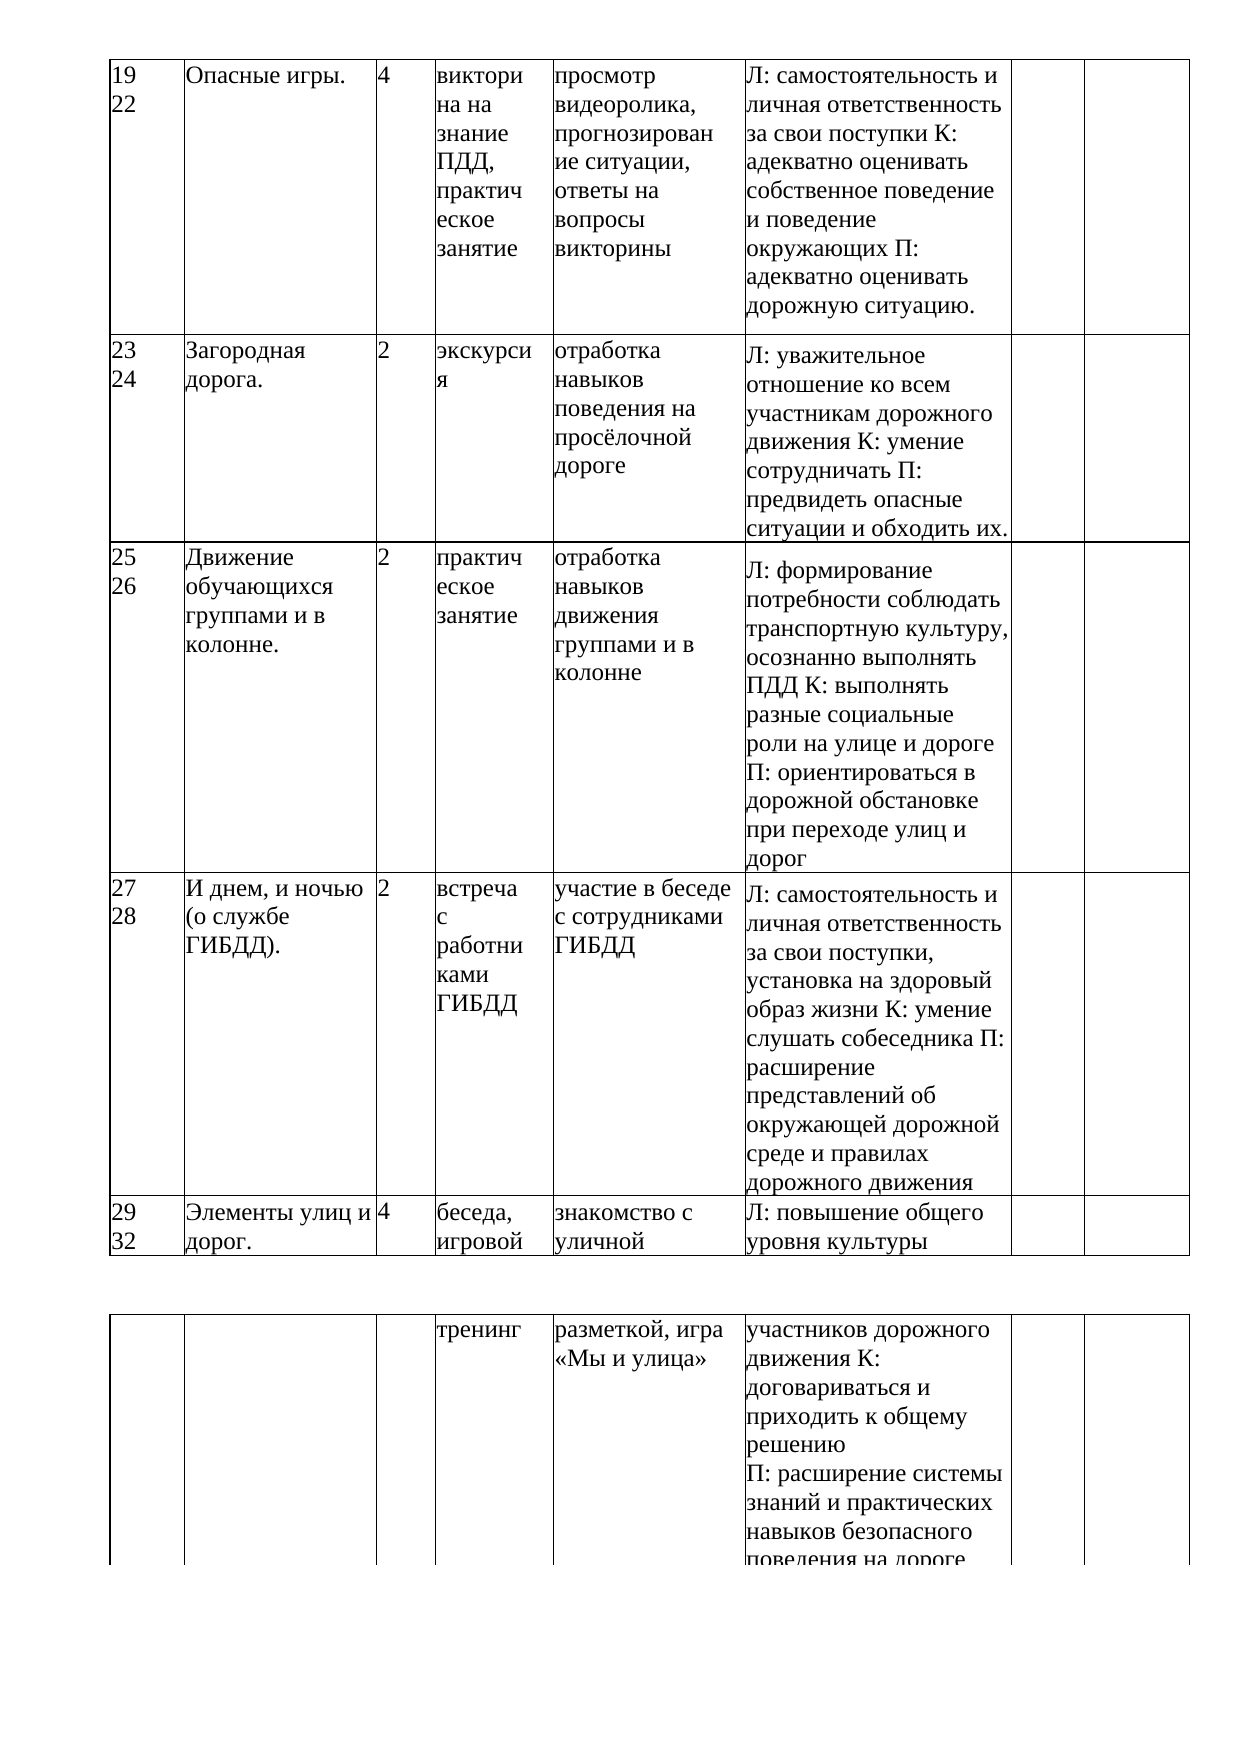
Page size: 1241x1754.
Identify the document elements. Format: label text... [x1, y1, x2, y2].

table_cell участие в беседе с сотрудниками ГИБДД [554, 873, 745, 1195]
table_cell 4 [377, 1196, 435, 1255]
table_cell Загородная дорога. [185, 335, 376, 541]
table_cell [1085, 543, 1189, 872]
table_cell Л: самостоятельность и личная ответственность за свои поступки, установка на здоровый образ жизни К: умение слушать собеседника П: расширение представлений об окружающей дорожной среде и правилах дорожного движения [746, 873, 1011, 1195]
table_cell 27 28 [111, 873, 184, 1195]
table_header участников дорожного движения К: договариваться и приходить к общему решению П: расширение системы знаний и практических навыков безопасного поведения на дороге [746, 1315, 1011, 1565]
table_cell Л: повышение общего уровня культуры [746, 1196, 1011, 1255]
table_header [1085, 60, 1189, 334]
table_header [185, 1315, 376, 1565]
table_header [1085, 1315, 1189, 1565]
table_header просмотр видеоролика, прогнозирован ие ситуации, ответы на вопросы викторины [554, 60, 745, 334]
table_cell 25 26 [111, 543, 184, 872]
table_cell [1085, 1196, 1189, 1255]
table_cell беседа, игровой [436, 1196, 553, 1255]
table_header 4 [377, 60, 435, 334]
table_cell Движение обучающихся группами и в колонне. [185, 543, 376, 872]
table_header разметкой, игра «Мы и улица» [554, 1315, 745, 1565]
table_cell 29 32 [111, 1196, 184, 1255]
table_cell практич еское занятие [436, 543, 553, 872]
table_header виктори на на знание ПДД, практич еское занятие [436, 60, 553, 334]
table_cell [1085, 873, 1189, 1195]
table_cell знакомство с уличной [554, 1196, 745, 1255]
table_cell Л: формирование потребности соблюдать транспортную культуру, осознанно выполнять ПДД К: выполнять разные социальные роли на улице и дороге П: ориентироваться в дорожной обстановке при переходе улиц и дорог [746, 543, 1011, 872]
table_cell Л: уважительное отношение ко всем участникам дорожного движения К: умение сотрудничать П: предвидеть опасные ситуации и обходить их. [746, 335, 1011, 541]
table_header [1012, 60, 1084, 334]
table_cell Элементы улиц и дорог. [185, 1196, 376, 1255]
table_cell экскурси я [436, 335, 553, 541]
table_header [1012, 1315, 1084, 1565]
table_header 19 22 [111, 60, 184, 334]
table_header тренинг [436, 1315, 553, 1565]
table_cell отработка навыков поведения на просёлочной дороге [554, 335, 745, 541]
table_cell отработка навыков движения группами и в колонне [554, 543, 745, 872]
table_cell И днем, и ночью (о службе ГИБДД). [185, 873, 376, 1195]
table_cell [1012, 335, 1084, 541]
table_header [377, 1315, 435, 1565]
table_cell [1012, 543, 1084, 872]
table_header Опасные игры. [185, 60, 376, 334]
table_cell 2 [377, 873, 435, 1195]
table_cell 23 24 [111, 335, 184, 541]
table_cell 2 [377, 543, 435, 872]
table_cell [1012, 873, 1084, 1195]
table_header [111, 1315, 184, 1565]
table_cell встреча с работни ками ГИБДД [436, 873, 553, 1195]
table_cell [1012, 1196, 1084, 1255]
table_cell [1085, 335, 1189, 541]
table_cell 2 [377, 335, 435, 541]
table_header Л: самостоятельность и личная ответственность за свои поступки К: адекватно оценивать собственное поведение и поведение окружающих П: адекватно оценивать дорожную ситуацию. [746, 60, 1011, 334]
